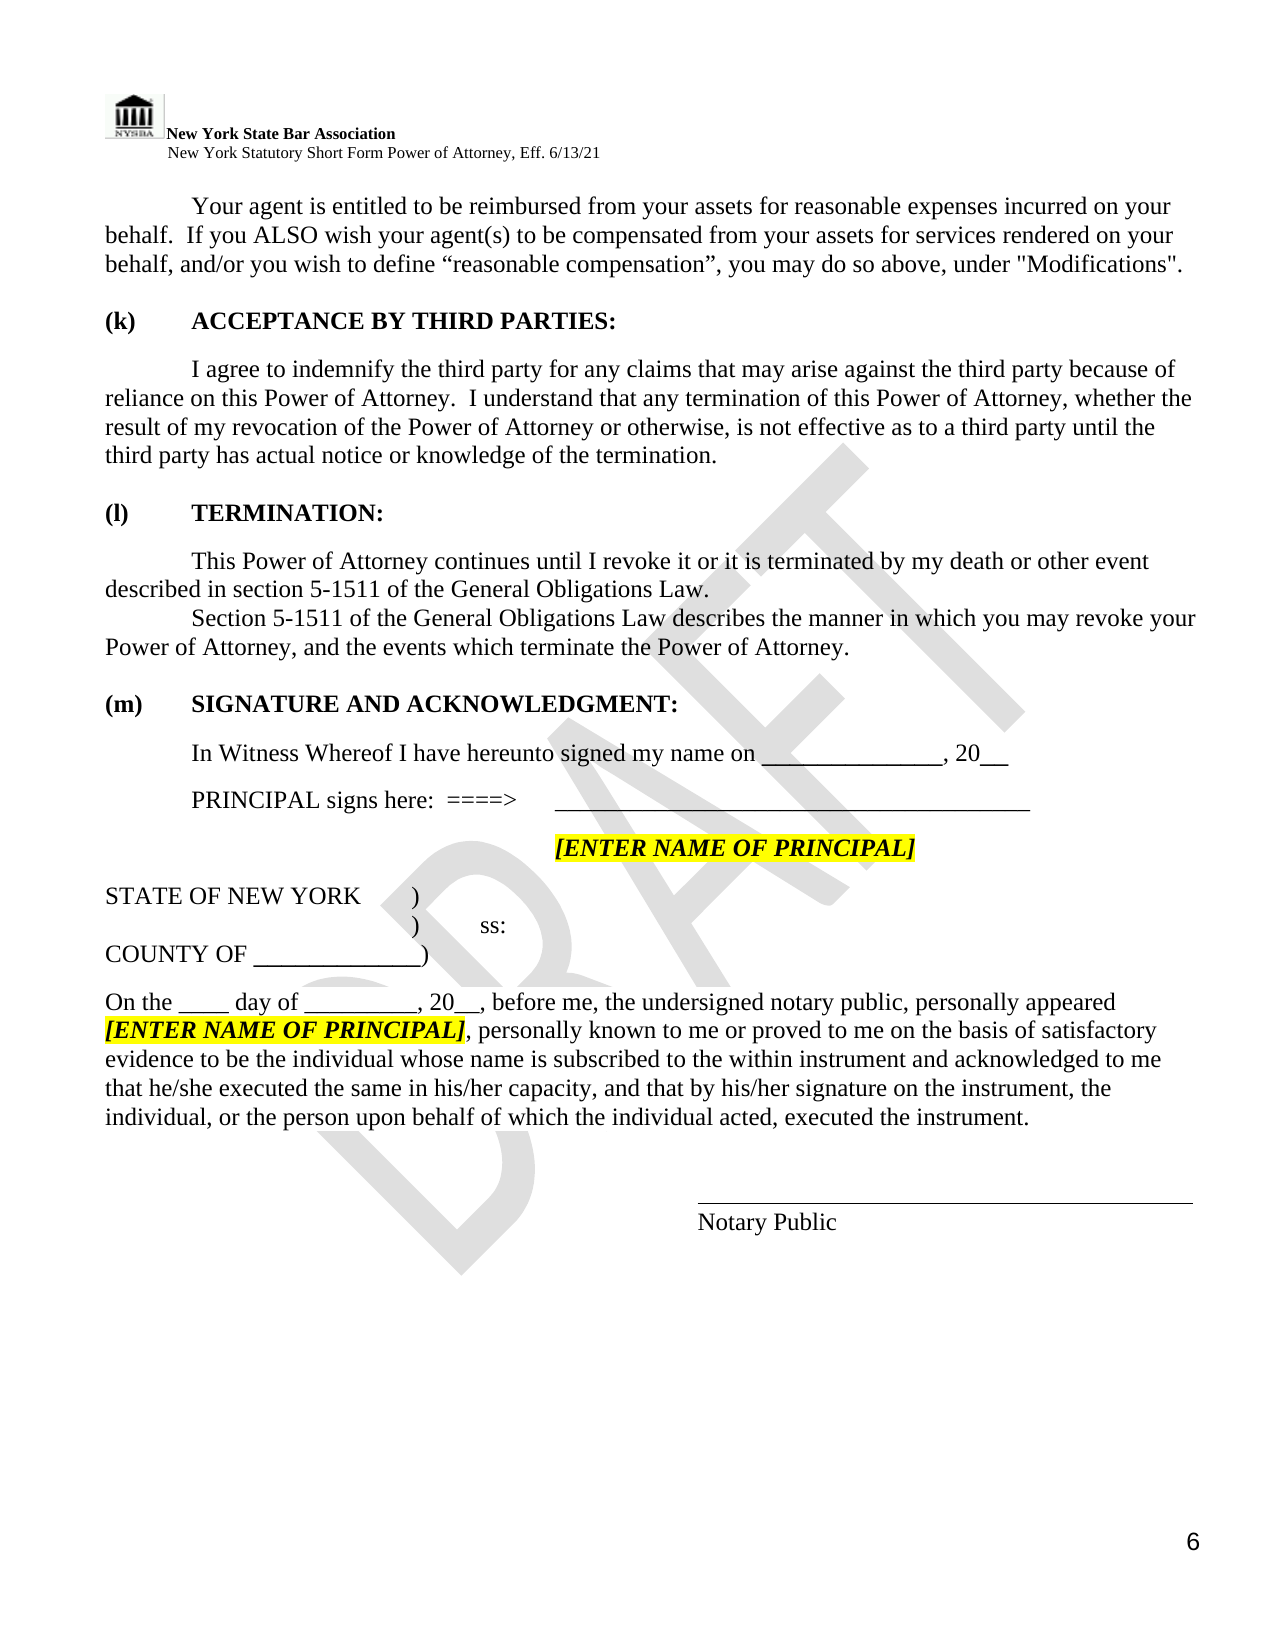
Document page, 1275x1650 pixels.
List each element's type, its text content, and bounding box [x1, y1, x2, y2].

picture [105, 94, 166, 140]
text (l) TERMINATION: [105, 498, 1200, 527]
text Section 5-1511 of the General Obligations Law describes the manner in which you may revoke your Power of Attorney, and the events which terminate the Power of Attorney. [105, 603, 1200, 661]
text On the day of , 20, before me, the undersigned notary public, personally appeared , personally known to me or proved to me on the basis of satisfactory evidence to be the individual whose name is subscribed to the within instrument and acknowledged to me that he/she executed the same in his/her capacity, and that by his/her signature on the instrument, the individual, or the person upon behalf of which the individual acted, executed the instrument. [105, 987, 1200, 1131]
text [ENTER NAME OF PRINCIPAL] [105, 833, 1200, 862]
text (m) SIGNATURE AND ACKNOWLEDGMENT: [105, 689, 1200, 718]
text PRINCIPAL signs here: ====> ______________________________________ [191, 786, 1200, 814]
text Notary Public [105, 1207, 1200, 1236]
text ) ss: [105, 910, 1200, 939]
text Your agent is entitled to be reimbursed from your assets for reasonable expenses incurred on your behalf. If you ALSO wish your agent(s) to be compensated from your assets for services rendered on your behalf, and/or you wish to define “reasonable compensation”, you may do so above, under "Modifications". [105, 191, 1200, 277]
text This Power of Attorney continues until I revoke it or it is terminated by my death or other event described in section 5-1511 of the General Obligations Law. [105, 546, 1200, 603]
text In Witness Whereof I have hereunto signed my name on , 20 [105, 737, 1200, 766]
text COUNTY OF ) [105, 939, 1200, 968]
text I agree to indemnify the third party for any claims that may arise against the third party because of reliance on this Power of Attorney. I understand that any termination of this Power of Attorney, whether the result of my revocation of the Power of Attorney or otherwise, is not effective as to a third party until the third party has actual notice or knowledge of the termination. [105, 354, 1200, 469]
text (k) ACCEPTANCE BY THIRD PARTIES: [105, 306, 1200, 335]
text STATE OF ) [105, 881, 1200, 910]
